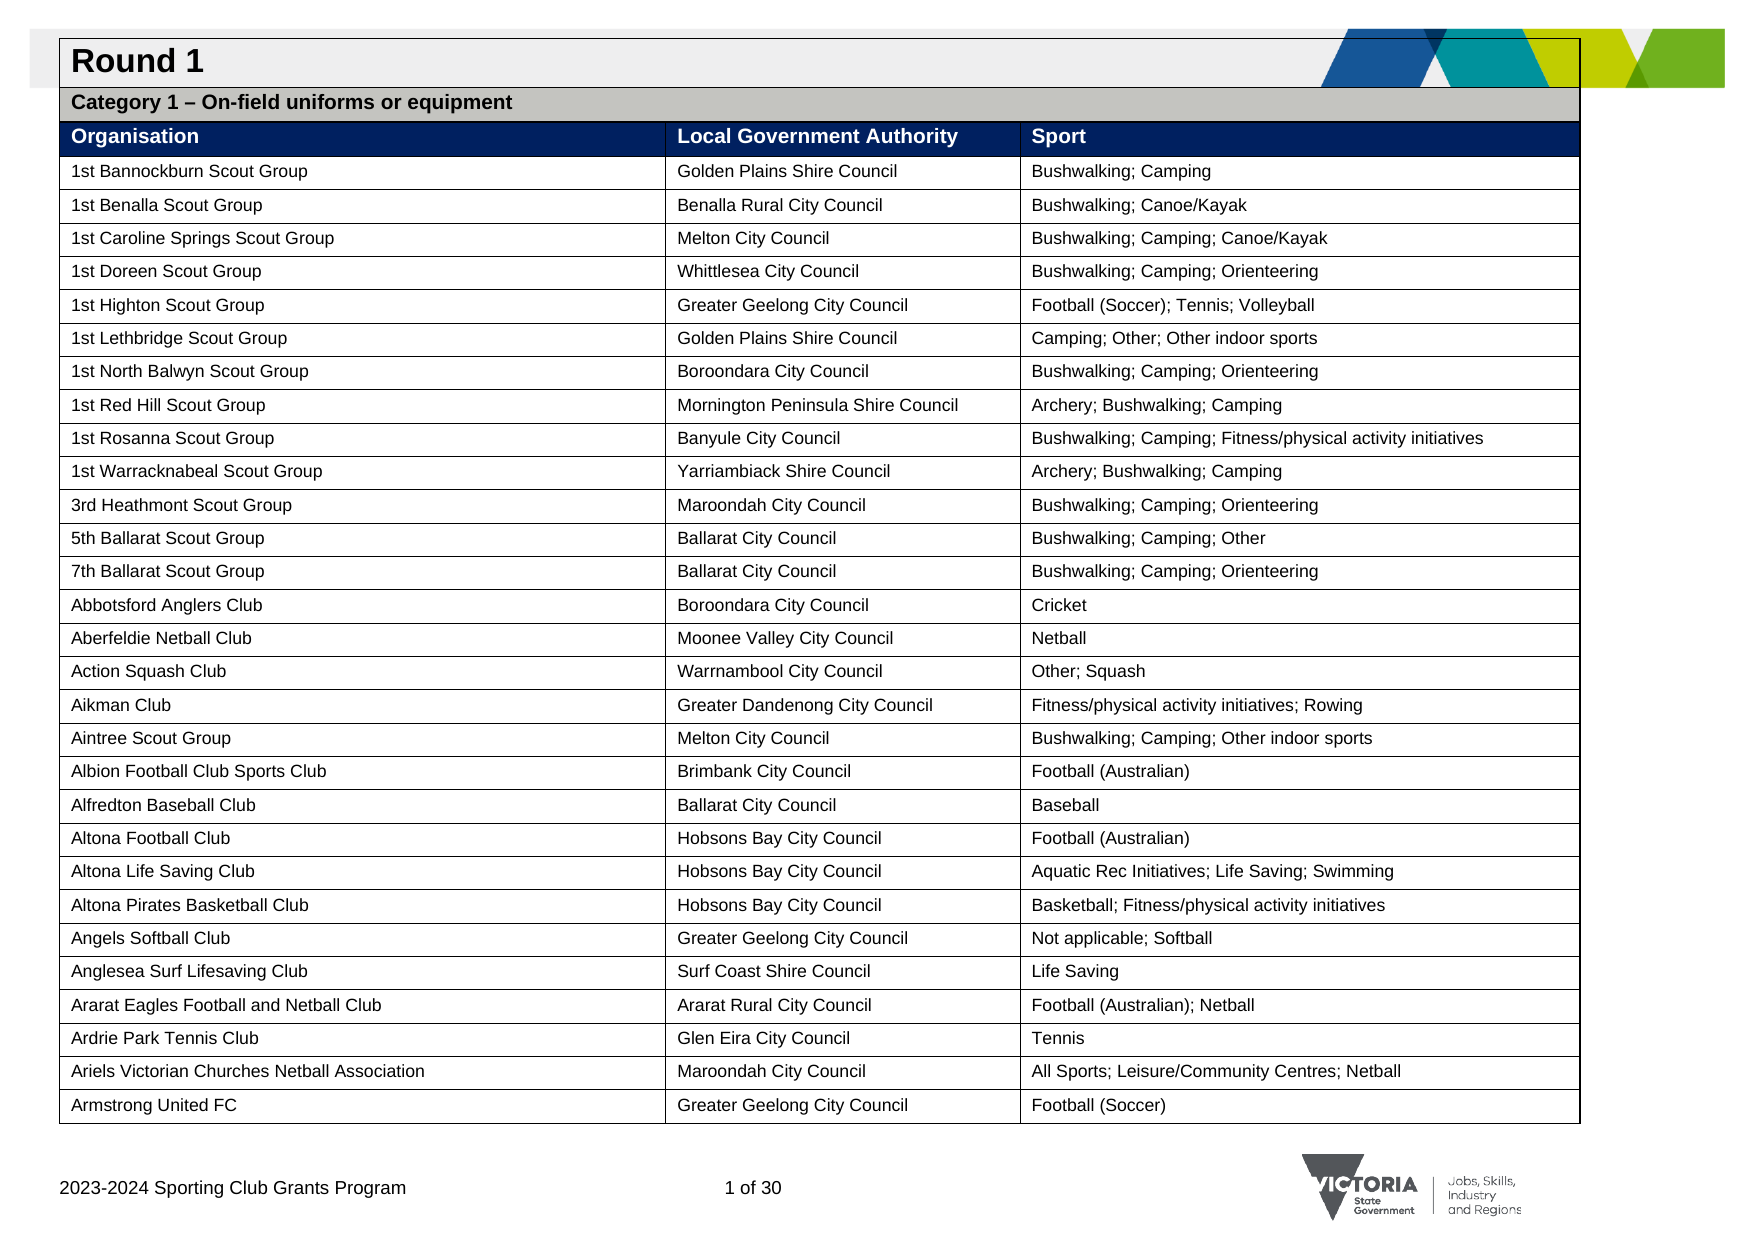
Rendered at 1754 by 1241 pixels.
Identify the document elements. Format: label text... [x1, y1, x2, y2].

table_cell Fitness/physical activity initiatives; Rowing [1021, 690, 1579, 722]
table_cell 1st North Balwyn Scout Group [60, 357, 665, 389]
table_cell Bushwalking; Camping; Fitness/physical activity initiatives [1021, 424, 1579, 456]
table_cell Banyule City Council [666, 424, 1020, 456]
table_cell Organisation [60, 123, 665, 156]
table_cell Football (Australian) [1021, 757, 1579, 789]
table_cell Not applicable; Softball [1021, 924, 1579, 956]
table_cell Greater Dandenong City Council [666, 690, 1020, 722]
table_cell Hobsons Bay City Council [666, 857, 1020, 889]
table_cell 1st Rosanna Scout Group [60, 424, 665, 456]
table_cell Warrnambool City Council [666, 657, 1020, 689]
table_cell Football (Soccer); Tennis; Volleyball [1021, 290, 1579, 322]
table_cell Altona Pirates Basketball Club [60, 890, 665, 922]
table_cell Archery; Bushwalking; Camping [1021, 457, 1579, 489]
table_cell Ariels Victorian Churches Netball Association [60, 1057, 665, 1089]
table_cell Golden Plains Shire Council [666, 157, 1020, 189]
table_cell Camping; Other; Other indoor sports [1021, 324, 1579, 356]
table_cell Baseball [1021, 790, 1579, 822]
table_cell Category 1 – On-field uniforms or equipment [60, 88, 1579, 121]
table_cell Armstrong United FC [60, 1090, 665, 1122]
table_cell Bushwalking; Camping; Other [1021, 524, 1579, 556]
table_cell Bushwalking; Camping; Orienteering [1021, 490, 1579, 522]
picture [1302, 1154, 1521, 1221]
table_cell Melton City Council [666, 224, 1020, 256]
table_cell Other; Squash [1021, 657, 1579, 689]
table_cell Ballarat City Council [666, 524, 1020, 556]
table_cell Bushwalking; Camping; Orienteering [1021, 257, 1579, 289]
table_cell Netball [1021, 624, 1579, 656]
table_cell Maroondah City Council [666, 1057, 1020, 1089]
table_cell Surf Coast Shire Council [666, 957, 1020, 989]
table_cell Benalla Rural City Council [666, 190, 1020, 222]
table_cell Cricket [1021, 590, 1579, 622]
table_cell Whittlesea City Council [666, 257, 1020, 289]
table_cell Ballarat City Council [666, 790, 1020, 822]
table_cell 1st Doreen Scout Group [60, 257, 665, 289]
table_cell Aquatic Rec Initiatives; Life Saving; Swimming [1021, 857, 1579, 889]
table_cell Boroondara City Council [666, 357, 1020, 389]
table_cell Abbotsford Anglers Club [60, 590, 665, 622]
table_cell 1st Warracknabeal Scout Group [60, 457, 665, 489]
table_cell Bushwalking; Camping; Canoe/Kayak [1021, 224, 1579, 256]
table_cell 1st Caroline Springs Scout Group [60, 224, 665, 256]
table_header Round 1 [60, 39, 1579, 87]
table_cell Ardrie Park Tennis Club [60, 1024, 665, 1056]
table_cell Mornington Peninsula Shire Council [666, 390, 1020, 422]
table_cell Brimbank City Council [666, 757, 1020, 789]
table_cell Maroondah City Council [666, 490, 1020, 522]
table_cell Glen Eira City Council [666, 1024, 1020, 1056]
table_cell Greater Geelong City Council [666, 290, 1020, 322]
table_cell Bushwalking; Camping; Other indoor sports [1021, 724, 1579, 756]
table_cell Football (Australian) [1021, 824, 1579, 856]
table_cell 1st Bannockburn Scout Group [60, 157, 665, 189]
table_cell Alfredton Baseball Club [60, 790, 665, 822]
table_cell Tennis [1021, 1024, 1579, 1056]
table_cell Bushwalking; Canoe/Kayak [1021, 190, 1579, 222]
picture [0, 0, 1754, 1053]
table_cell Basketball; Fitness/physical activity initiatives [1021, 890, 1579, 922]
table_cell 1st Red Hill Scout Group [60, 390, 665, 422]
table_cell Football (Australian); Netball [1021, 990, 1579, 1022]
table_cell Sport [1021, 123, 1579, 156]
table_cell Moonee Valley City Council [666, 624, 1020, 656]
table_cell Altona Football Club [60, 824, 665, 856]
table_cell Local Government Authority [666, 123, 1020, 156]
table_cell Archery; Bushwalking; Camping [1021, 390, 1579, 422]
table_cell Aberfeldie Netball Club [60, 624, 665, 656]
table_cell Bushwalking; Camping; Orienteering [1021, 357, 1579, 389]
table_cell Bushwalking; Camping; Orienteering [1021, 557, 1579, 589]
table_cell Ballarat City Council [666, 557, 1020, 589]
table_cell Greater Geelong City Council [666, 924, 1020, 956]
table_cell Aikman Club [60, 690, 665, 722]
table_cell Football (Soccer) [1021, 1090, 1579, 1122]
table_cell 1st Benalla Scout Group [60, 190, 665, 222]
table_cell All Sports; Leisure/Community Centres; Netball [1021, 1057, 1579, 1089]
table_cell Ararat Eagles Football and Netball Club [60, 990, 665, 1022]
table_cell Life Saving [1021, 957, 1579, 989]
table_cell Melton City Council [666, 724, 1020, 756]
table_cell Angels Softball Club [60, 924, 665, 956]
table_cell Bushwalking; Camping [1021, 157, 1579, 189]
table_cell Albion Football Club Sports Club [60, 757, 665, 789]
table_cell 7th Ballarat Scout Group [60, 557, 665, 589]
table_cell Yarriambiack Shire Council [666, 457, 1020, 489]
table_cell 5th Ballarat Scout Group [60, 524, 665, 556]
table_cell Hobsons Bay City Council [666, 824, 1020, 856]
table_cell 1st Lethbridge Scout Group [60, 324, 665, 356]
table_cell Aintree Scout Group [60, 724, 665, 756]
table_cell Anglesea Surf Lifesaving Club [60, 957, 665, 989]
table_cell 1st Highton Scout Group [60, 290, 665, 322]
table_cell Hobsons Bay City Council [666, 890, 1020, 922]
table_cell 3rd Heathmont Scout Group [60, 490, 665, 522]
table_cell Action Squash Club [60, 657, 665, 689]
table_cell Golden Plains Shire Council [666, 324, 1020, 356]
table_cell Boroondara City Council [666, 590, 1020, 622]
table_cell Ararat Rural City Council [666, 990, 1020, 1022]
table_cell Greater Geelong City Council [666, 1090, 1020, 1122]
table_cell Altona Life Saving Club [60, 857, 665, 889]
